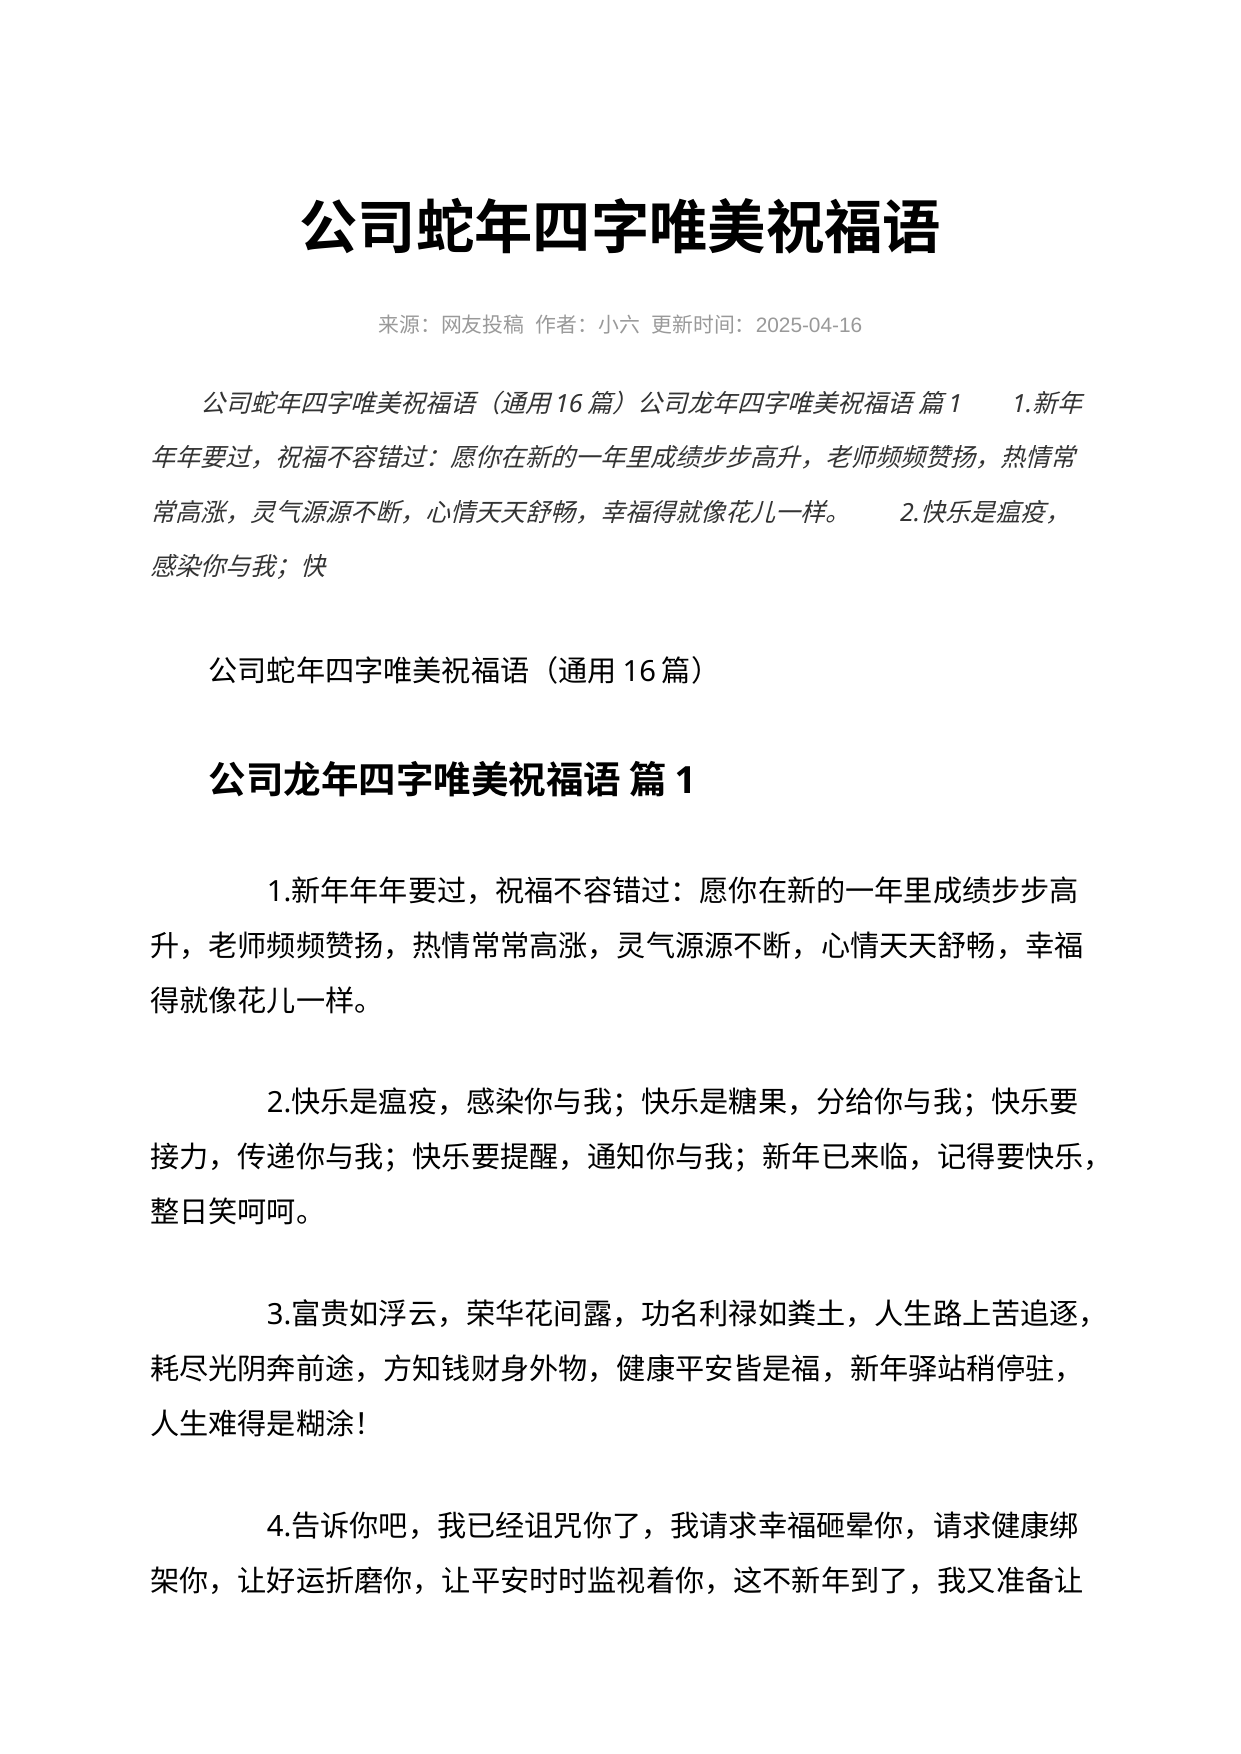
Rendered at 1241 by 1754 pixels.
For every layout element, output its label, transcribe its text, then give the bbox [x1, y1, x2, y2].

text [150, 1502, 1090, 1600]
text 2.快乐是瘟疫，感染你与我；快乐是糖果，分给你与我；快乐要接力，传递你与我；快乐要提醒，通知你与我；新年已来临，记得要快乐，整日笑呵呵。 [150, 1079, 1090, 1231]
text 公司蛇年四字唯美祝福语（通用16篇）公司龙年四字唯美祝福语 篇1 1.新年年年要过，祝福不容错过：愿你在新的一年里成绩步步高升，老师频频赞扬，热情常常高涨，灵气源源不断，心情天天舒畅，幸福得就像花儿一样。 2.快乐是瘟疫，感染你与我；快 [150, 383, 1090, 583]
text 1.新年年年要过，祝福不容错过：愿你在新的一年里成绩步步高升，老师频频赞扬，热情常常高涨，灵气源源不断，心情天天舒畅，幸福得就像花儿一样。 [150, 867, 1090, 1019]
subtitle 公司蛇年四字唯美祝福语 [150, 181, 1090, 266]
text 公司龙年四字唯美祝福语 篇1 [150, 750, 1090, 804]
text 公司蛇年四字唯美祝福语（通用16篇） [150, 648, 1090, 690]
text 来源：网友投稿 作者：小六 更新时间：2025-04-16 [150, 313, 1090, 337]
text 3.富贵如浮云，荣华花间露，功名利禄如粪土，人生路上苦追逐，耗尽光阴奔前途，方知钱财身外物，健康平安皆是福，新年驿站稍停驻，人生难得是糊涂！ [150, 1291, 1090, 1443]
